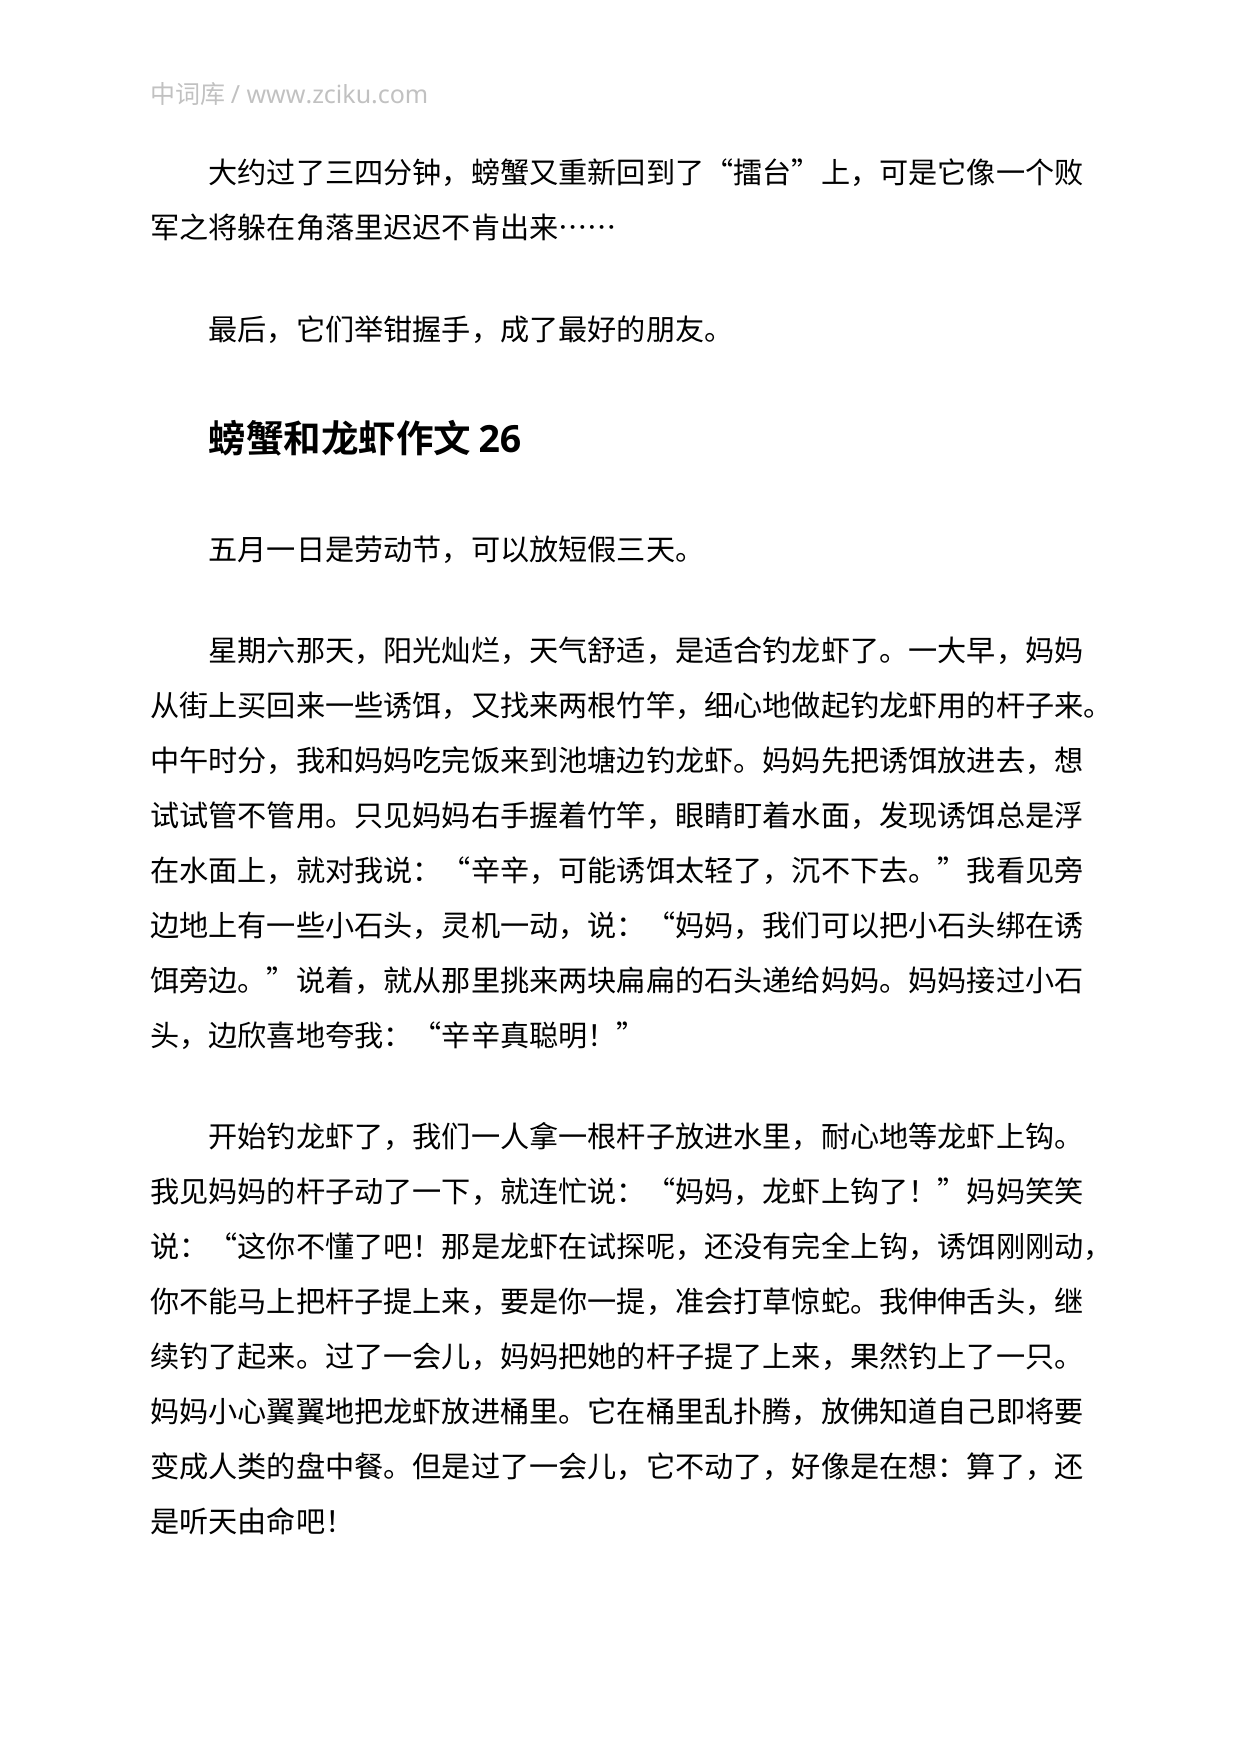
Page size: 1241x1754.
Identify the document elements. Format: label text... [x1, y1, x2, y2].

text 星期六那天，阳光灿烂，天气舒适，是适合钓龙虾了。一大早，妈妈从街上买回来一些诱饵，又找来两根竹竿，细心地做起钓龙虾用的杆子来。中午时分，我和妈妈吃完饭来到池塘边钓龙虾。妈妈先把诱饵放进去，想试试管不管用。只见妈妈右手握着竹竿，眼睛盯着水面，发现诱饵总是浮在水面上，就对我说：“辛辛，可能诱饵太轻了，沉不下去。”我看见旁边地上有一些小石头，灵机一动，说：“妈妈，我们可以把小石头绑在诱饵旁边。”说着，就从那里挑来两块扁扁的石头递给妈妈。妈妈接过小石头，边欣喜地夸我：“辛辛真聪明！” [150, 628, 1090, 1054]
text 螃蟹和龙虾作文26 [150, 408, 1090, 463]
text 五月一日是劳动节，可以放短假三天。 [150, 526, 1090, 568]
text 最后，它们举钳握手，成了最好的朋友。 [150, 307, 1090, 349]
text 开始钓龙虾了，我们一人拿一根杆子放进水里，耐心地等龙虾上钩。我见妈妈的杆子动了一下，就连忙说：“妈妈，龙虾上钩了！”妈妈笑笑说：“这你不懂了吧！那是龙虾在试探呢，还没有完全上钩，诱饵刚刚动，你不能马上把杆子提上来，要是你一提，准会打草惊蛇。我伸伸舌头，继续钓了起来。过了一会儿，妈妈把她的杆子提了上来，果然钓上了一只。妈妈小心翼翼地把龙虾放进桶里。它在桶里乱扑腾，放佛知道自己即将要变成人类的盘中餐。但是过了一会儿，它不动了，好像是在想：算了，还是听天由命吧！ [150, 1114, 1090, 1540]
text 大约过了三四分钟，螃蟹又重新回到了“擂台”上，可是它像一个败军之将躲在角落里迟迟不肯出来…… [150, 150, 1090, 247]
